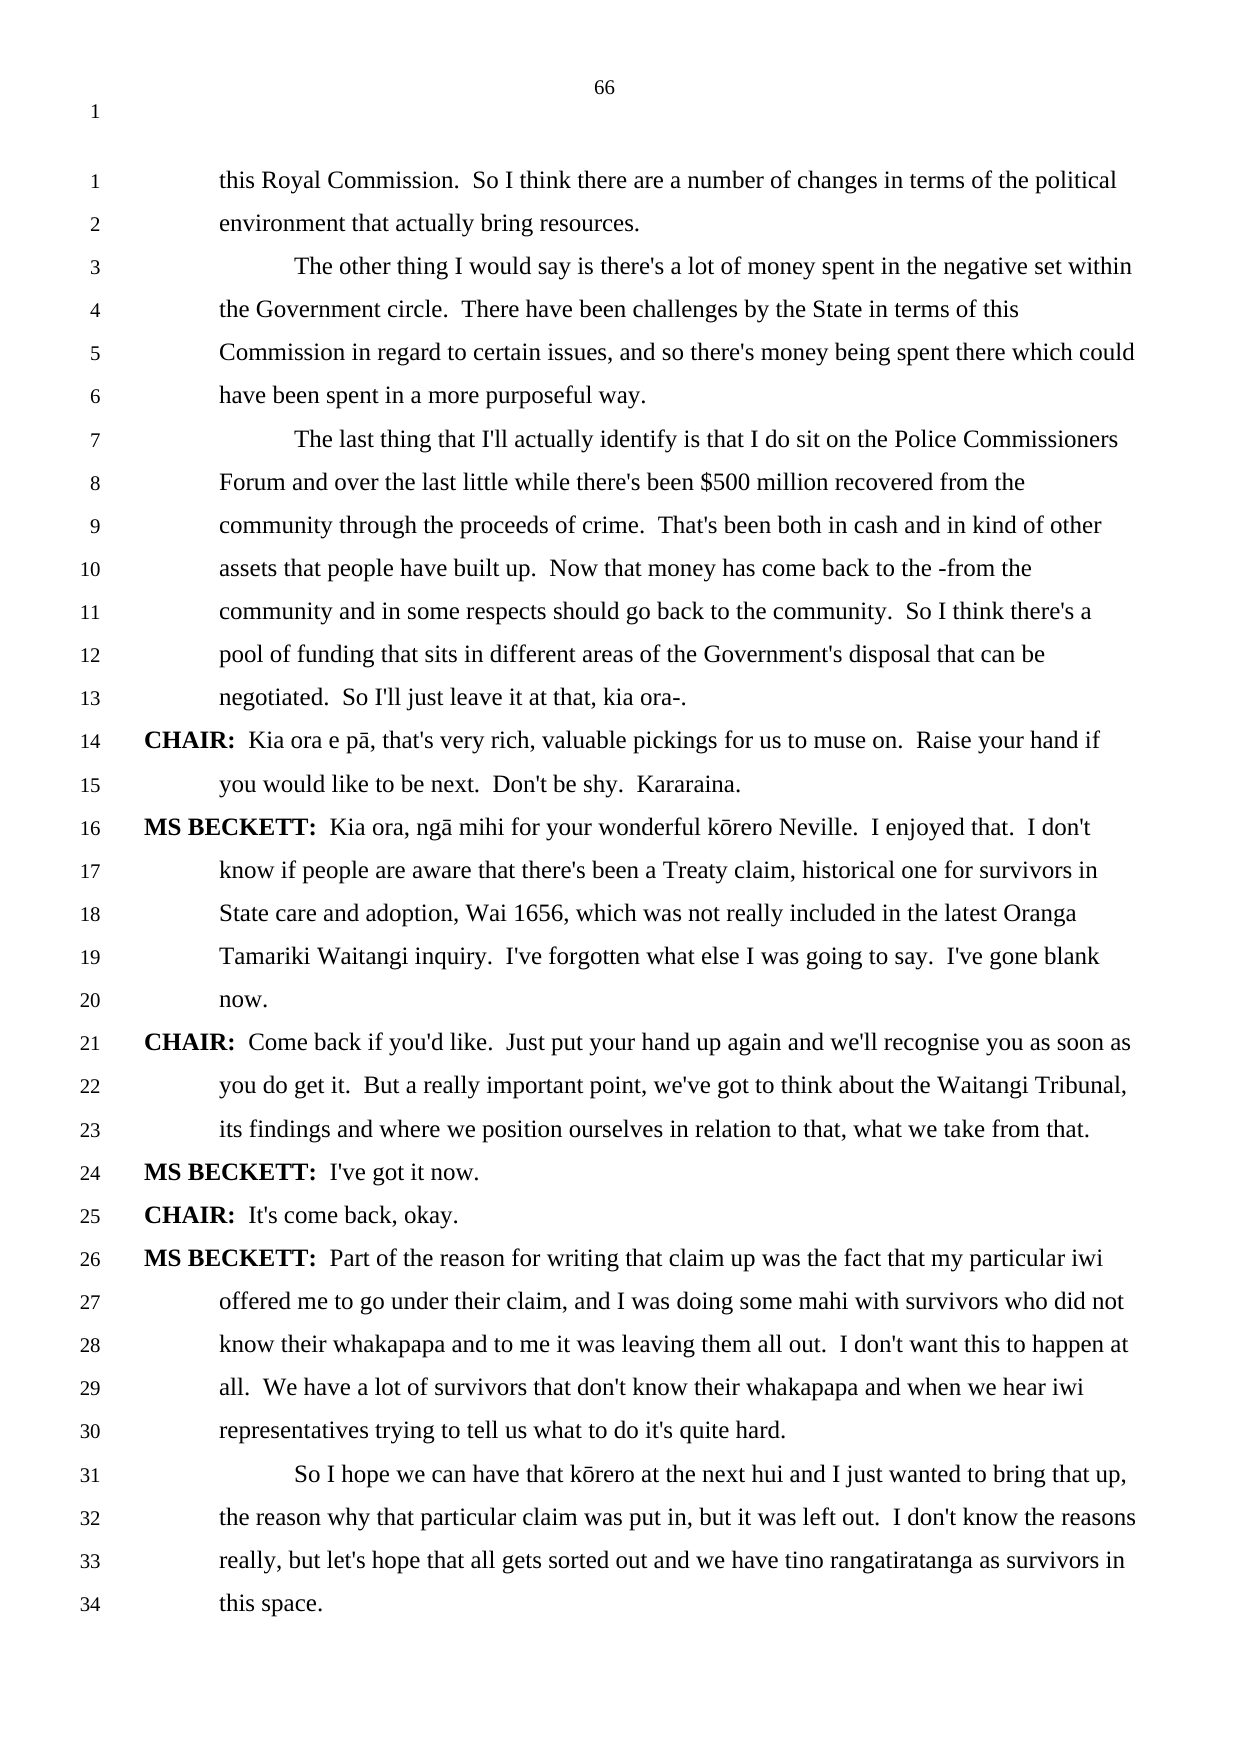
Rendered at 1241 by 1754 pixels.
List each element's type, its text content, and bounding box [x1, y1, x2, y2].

text MS BECKETT: Part of the reason for writing that claim up was the fact that my particular iwi offered me to go under their claim, and I was doing some mahi with survivors who did not know their whakapapa and to me it was leaving them all out. I don't want this to happen at all. We have a lot of survivors that don't know their whakapapa and when we hear iwi representatives trying to tell us what to do it's quite hard. [144, 1243, 1140, 1444]
text CHAIR: It's come back, okay. [144, 1200, 1140, 1229]
text The other thing I would say is there's a lot of money spent in the negative set within the Government circle. There have been challenges by the State in terms of this Commission in regard to certain issues, and so there's money being spent there which could have been spent in a more purposeful way. [219, 251, 1140, 409]
text MS BECKETT: I've got it now. [144, 1157, 1140, 1186]
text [219, 165, 1140, 237]
text The last thing that I'll actually identify is that I do sit on the Police Commissioners Forum and over the last little while there's been $500 million recovered from the community through the proceeds of crime. That's been both in cash and in kind of other assets that people have built up. Now that money has come back to the -from the community and in some respects should go back to the community. So I think there's a pool of funding that sits in different areas of the Government's disposal that can be negotiated. So I'll just leave it at that, kia ora-. [219, 424, 1140, 711]
text CHAIR: Come back if you'd like. Just put your hand up again and we'll recognise you as soon as you do get it. But a really important point, we've got to think about the Waitangi Tribunal, its findings and where we position ourselves in relation to that, what we take from that. [144, 1027, 1140, 1142]
text So I hope we can have that kōrero at the next hui and I just wanted to bring that up, the reason why that particular claim was put in, but it was left out. I don't know the reasons really, but let's hope that all gets sorted out and we have tino rangatiratanga as survivors in this space. [219, 1459, 1140, 1617]
text CHAIR: Kia ora e pā, that's very rich, valuable pickings for us to muse on. Raise your hand if you would like to be next. Don't be shy. Kararaina. [144, 726, 1140, 797]
text MS BECKETT: Kia ora, ngā mihi for your wonderful kōrero Neville. I enjoyed that. I don't know if people are aware that there's been a Treaty claim, historical one for survivors in State care and adoption, Wai 1656, which was not really included in the latest Oranga Tamariki Waitangi inquiry. I've forgotten what else I was going to say. I've gone blank now. [144, 812, 1140, 1013]
